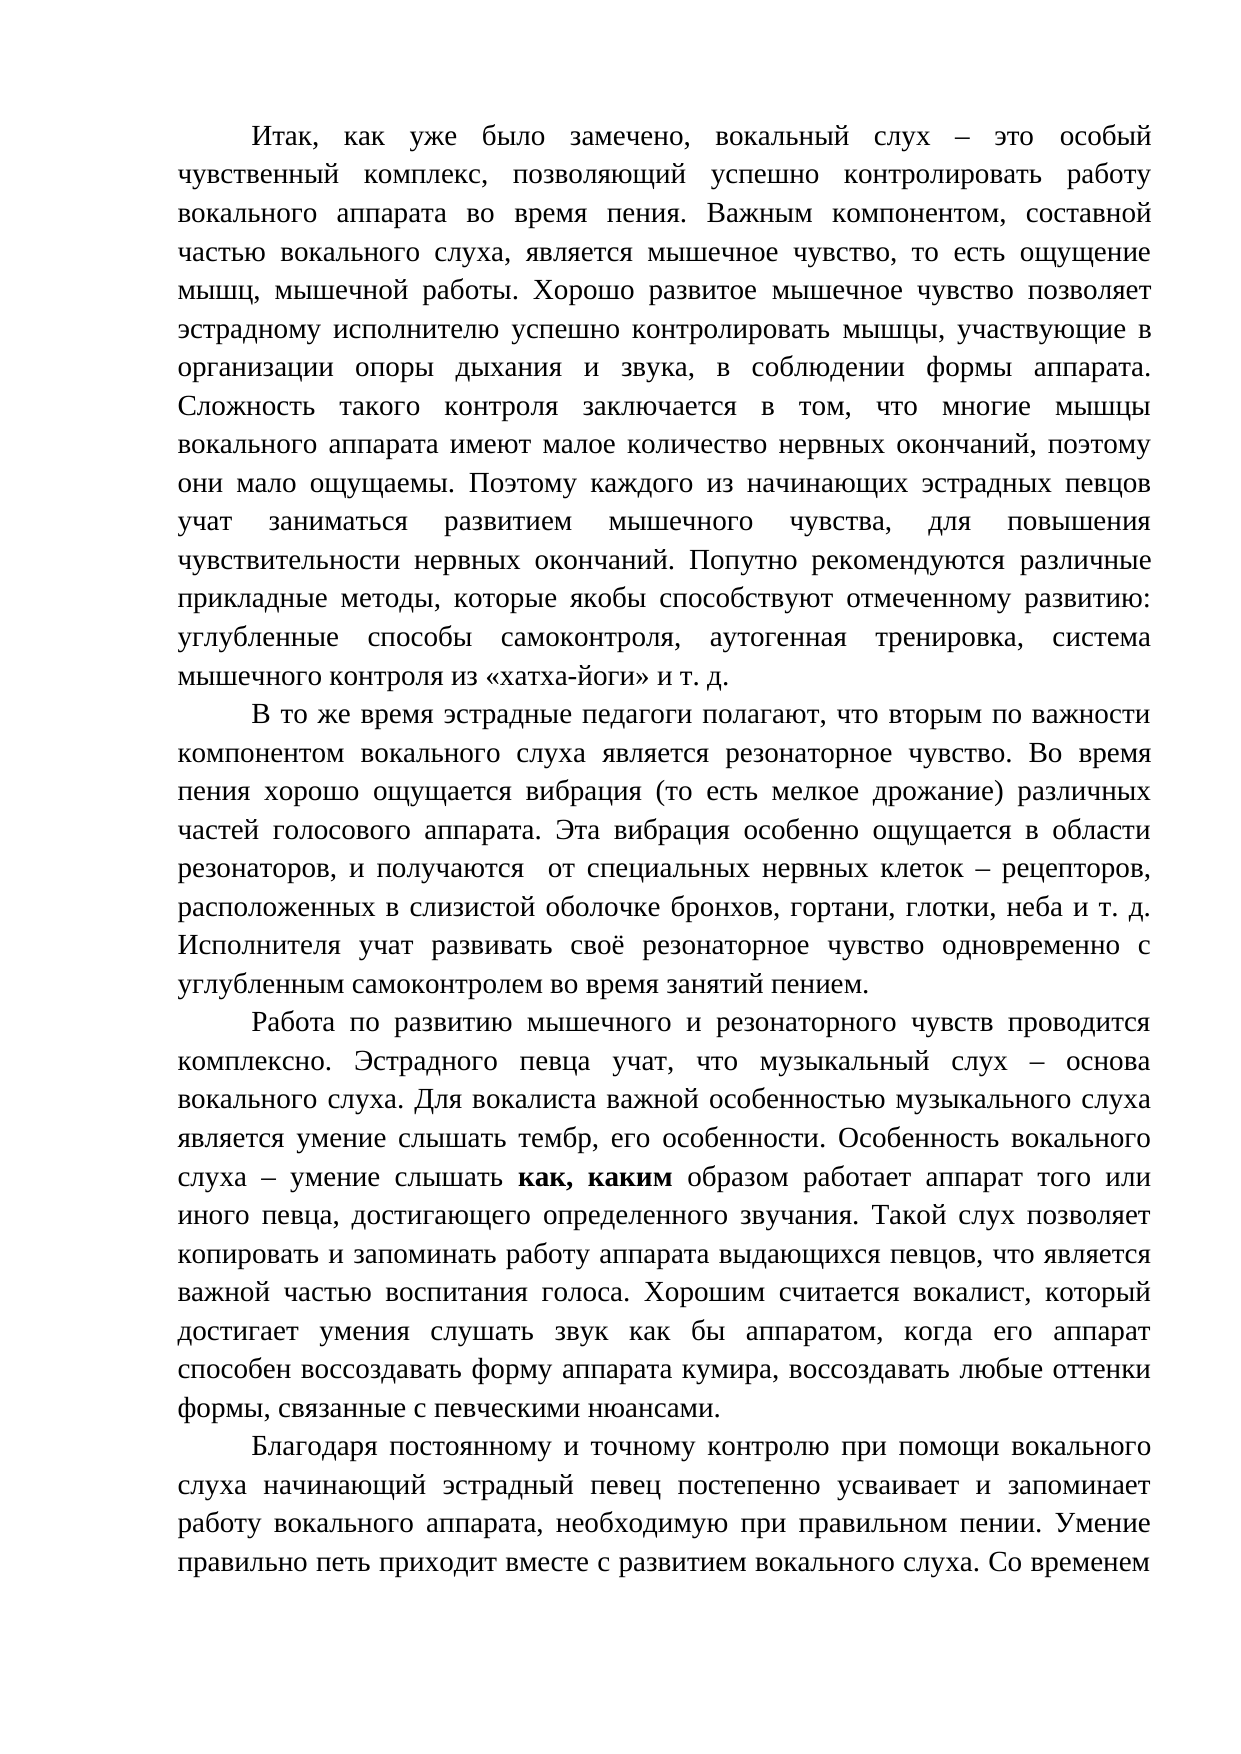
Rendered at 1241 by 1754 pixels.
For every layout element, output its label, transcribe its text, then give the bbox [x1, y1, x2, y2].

text Работа по развитию мышечного и резонаторного чувств проводится комплексно. Эстрадного певца учат, что музыкальный слух – основа вокального слуха. Для вокалиста важной особенностью музыкального слуха является умение слышать тембр, его особенности. Особенность вокального слуха – умение слышать как, каким образом работает аппарат того или иного певца, достигающего определенного звучания. Такой слух позволяет копировать и запоминать работу аппарата выдающихся певцов, что является важной частью воспитания голоса. Хорошим считается вокалист, который достигает умения слушать звук как бы аппаратом, когда его аппарат способен воссоздавать форму аппарата кумира, воссоздавать любые оттенки формы, связанные с певческими нюансами. [177, 1004, 1152, 1423]
text В то же время эстрадные педагоги полагают, что вторым по важности компонентом вокального слуха является резонаторное чувство. Во время пения хорошо ощущается вибрация (то есть мелкое дрожание) различных частей голосового аппарата. Эта вибрация особенно ощущается в области резонаторов, и получаются от специальных нервных клеток – рецепторов, расположенных в слизистой оболочке бронхов, гортани, глотки, неба и т. д. Исполнителя учат развивать своё резонаторное чувство одновременно с углубленным самоконтролем во время занятий пением. [177, 696, 1152, 999]
text Итак, как уже было замечено, вокальный слух – это особый чувственный комплекс, позволяющий успешно контролировать работу вокального аппарата во время пения. Важным компонентом, составной частью вокального слуха, является мышечное чувство, то есть ощущение мышц, мышечной работы. Хорошо развитое мышечное чувство позволяет эстрадному исполнителю успешно контролировать мышцы, участвующие в организации опоры дыхания и звука, в соблюдении формы аппарата. Сложность такого контроля заключается в том, что многие мышцы вокального аппарата имеют малое количество нервных окончаний, поэтому они мало ощущаемы. Поэтому каждого из начинающих эстрадных певцов учат заниматься развитием мышечного чувства, для повышения чувствительности нервных окончаний. Попутно рекомендуются различные прикладные методы, которые якобы способствуют отмеченному развитию: углубленные способы самоконтроля, аутогенная тренировка, система мышечного контроля из «хатха-йоги» и т. д. [177, 118, 1152, 691]
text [177, 1428, 1152, 1578]
